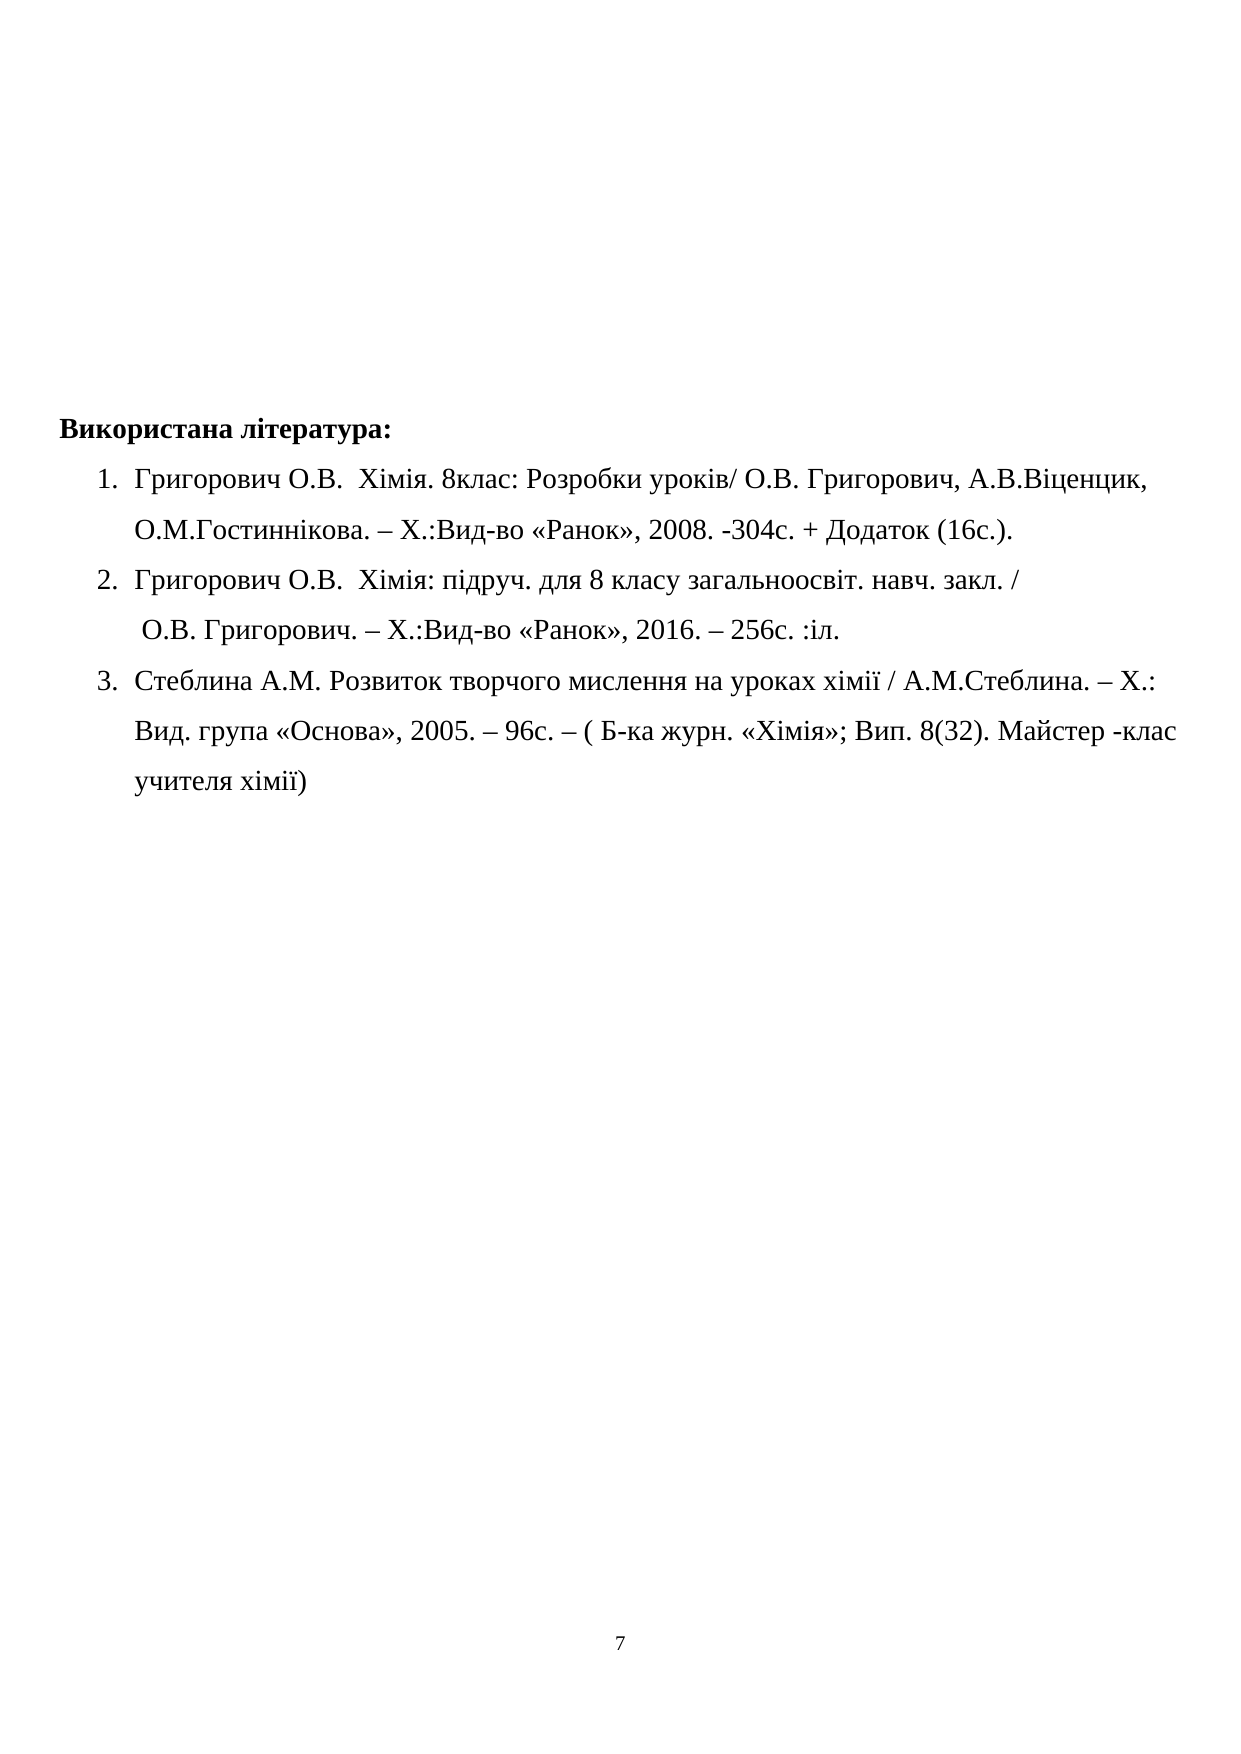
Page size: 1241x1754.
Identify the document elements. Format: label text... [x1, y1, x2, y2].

list Стеблина А.М. Розвиток творчого мислення на уроках хімії / А.М.Стеблина. – Х.: Вид. група «Основа», 2005. – 96с. – ( Б-ка журн. «Хімія»; Вип. 8(32). Майстер -клас учителя хімії) [97, 663, 1181, 797]
text О.В. Григорович. – Х.:Вид-во «Ранок», 2016. – 256с. :іл. [134, 612, 1181, 646]
text Використана література: [59, 411, 1181, 445]
list Григорович О.В. Хімія: підруч. для 8 класу загальноосвіт. навч. закл. / [97, 562, 1181, 596]
list Григорович О.В. Хімія. 8клас: Розробки уроків/ О.В. Григорович, А.В.Віценцик, О.М.Гостиннікова. – Х.:Вид-во «Ранок», 2008. -304с. + Додаток (16с.). [97, 462, 1181, 545]
